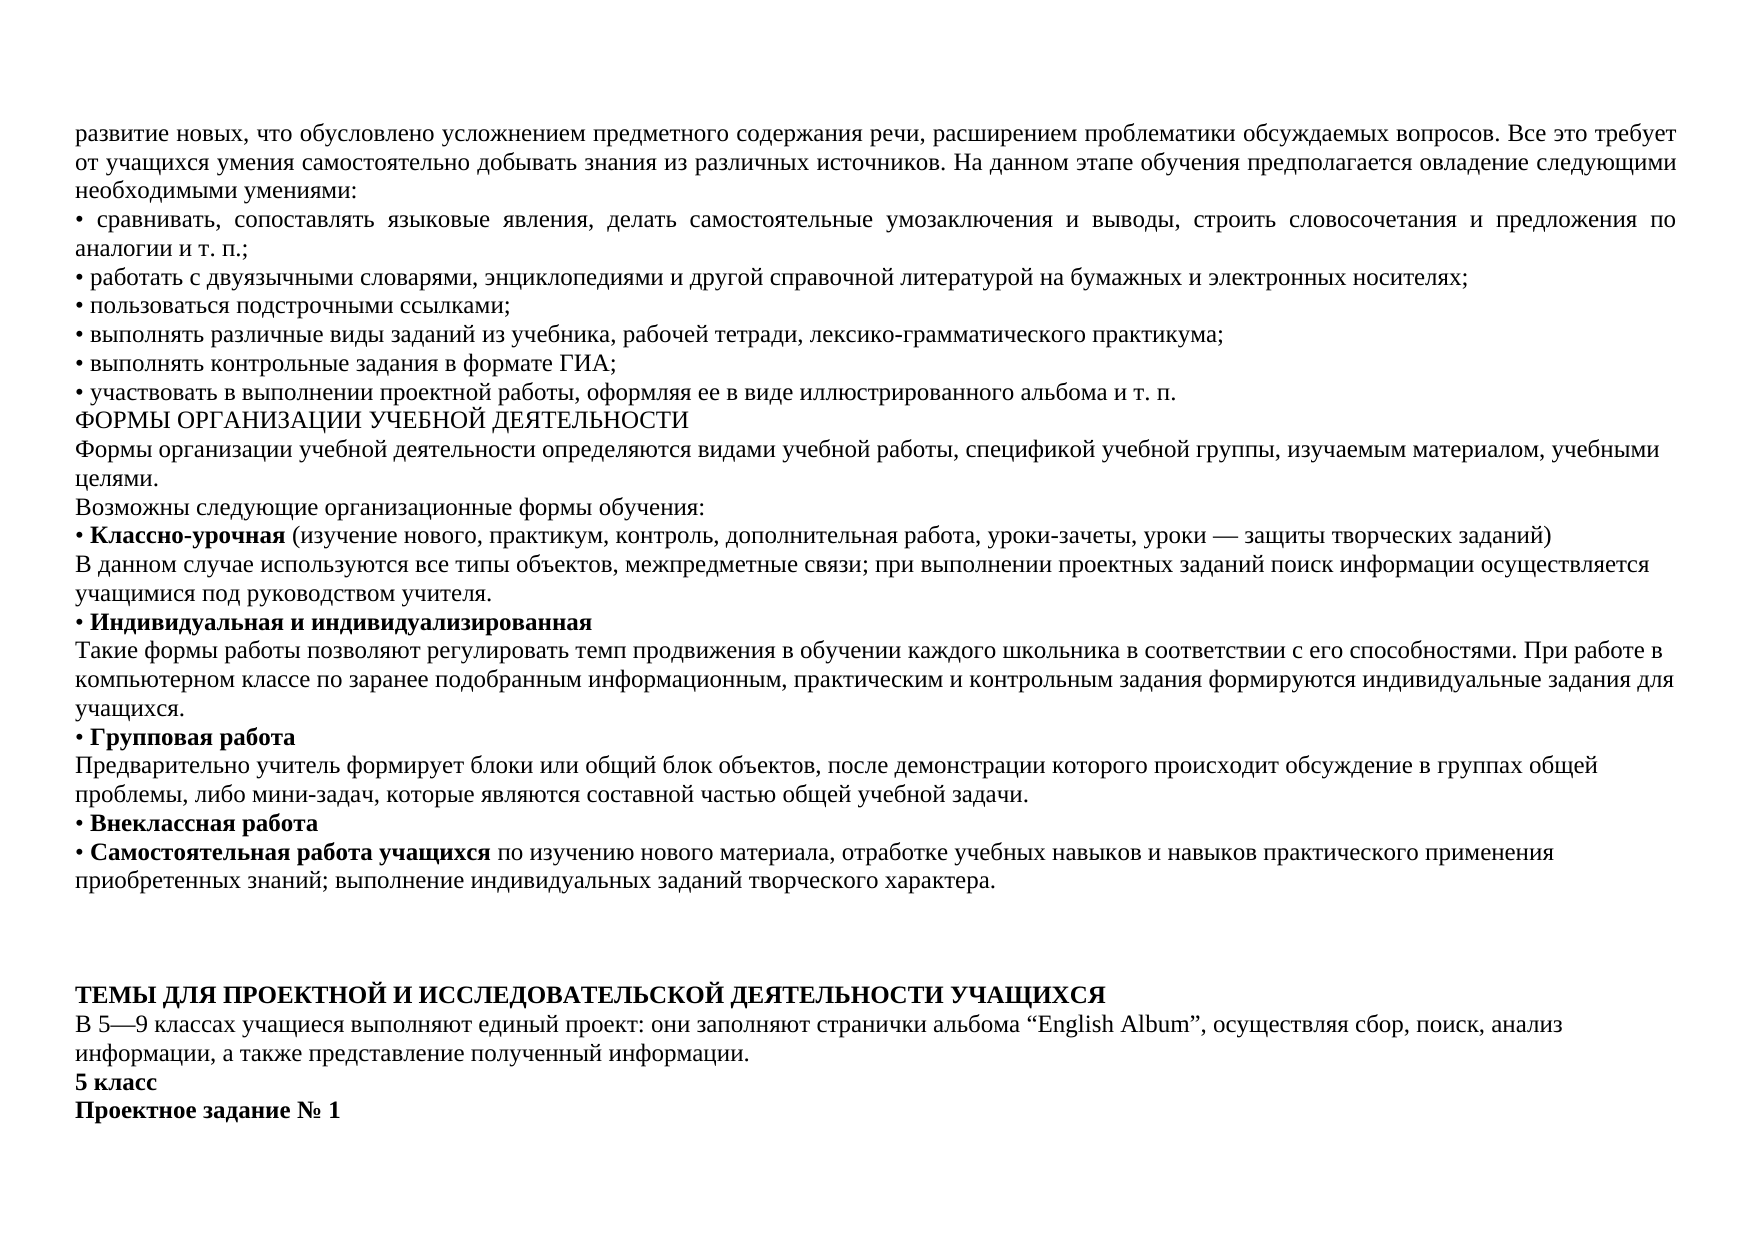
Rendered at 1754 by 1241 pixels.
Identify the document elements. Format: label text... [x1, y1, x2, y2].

text • Классно-урочная (изучение нового, практикум, контроль, дополнительная работа, уроки-зачеты, уроки — защиты творческих заданий) [75, 521, 1679, 549]
text Такие формы работы позволяют регулировать темп продвижения в обучении каждого школьника в соответствии с его способностями. При работе в компьютерном классе по заранее подобранным информационным, практическим и контрольным задания формируются индивидуальные задания для учащихся. [75, 636, 1679, 722]
text В 5—9 классах учащиеся выполняют единый проект: они заполняют странички альбома “English Album”, осуществляя сбор, поиск, анализ информации, а также представление полученный информации. [75, 1009, 1679, 1067]
text • Индивидуальная и индивидуализированная [75, 607, 1679, 636]
text • сравнивать, сопоставлять языковые явления, делать самостоятельные умозаключения и выводы, строить словосочетания и предложения по аналогии и т. п.; [75, 204, 1679, 262]
text • Самостоятельная работа учащихся по изучению нового материала, отработке учебных навыков и навыков практического применения приобретенных знаний; выполнение индивидуальных заданий творческого характера. [75, 837, 1679, 894]
text • выполнять различные виды заданий из учебника, рабочей тетради, лексико-грамматического практикума; [75, 319, 1679, 348]
text Возможны следующие организационные формы обучения: [75, 492, 1679, 521]
text • пользоваться подстрочными ссылками; [75, 291, 1679, 319]
text Предварительно учитель формирует блоки или общий блок объектов, после демонстрации которого происходит обсуждение в группах общей проблемы, либо мини-задач, которые являются составной частью общей учебной задачи. [75, 751, 1679, 808]
text • Групповая работа [75, 722, 1679, 751]
text Проектное задание № 1 [75, 1096, 1679, 1124]
text ФОРМЫ ОРГАНИЗАЦИИ УЧЕБНОЙ ДЕЯТЕЛЬНОСТИ [75, 406, 1679, 434]
text ТЕМЫ ДЛЯ ПРОЕКТНОЙ И ИССЛЕДОВАТЕЛЬСКОЙ ДЕЯТЕЛЬНОСТИ УЧАЩИХСЯ [75, 981, 1679, 1009]
text • выполнять контрольные задания в формате ГИА; [75, 348, 1679, 377]
text • участвовать в выполнении проектной работы, оформляя ее в виде иллюстрированного альбома и т. п. [75, 377, 1679, 406]
text Формы организации учебной деятельности определяются видами учебной работы, спецификой учебной группы, изучаемым материалом, учебными целями. [75, 434, 1679, 492]
text • Внеклассная работа [75, 808, 1679, 837]
text 5 класс [75, 1067, 1679, 1096]
text В данном случае используются все типы объектов, межпредметные связи; при выполнении проектных заданий поиск информации осуществляется учащимися под руководством учителя. [75, 549, 1679, 607]
text • работать с двуязычными словарями, энциклопедиями и другой справочной литературой на бумажных и электронных носителях; [75, 262, 1679, 291]
text развитие новых, что обусловлено усложнением предметного содержания речи, расширением проблематики обсуждаемых вопросов. Все это требует от учащихся умения самостоятельно добывать знания из различных источников. На данном этапе обучения предполагается овладение следующими необходимыми умениями: [75, 118, 1679, 204]
